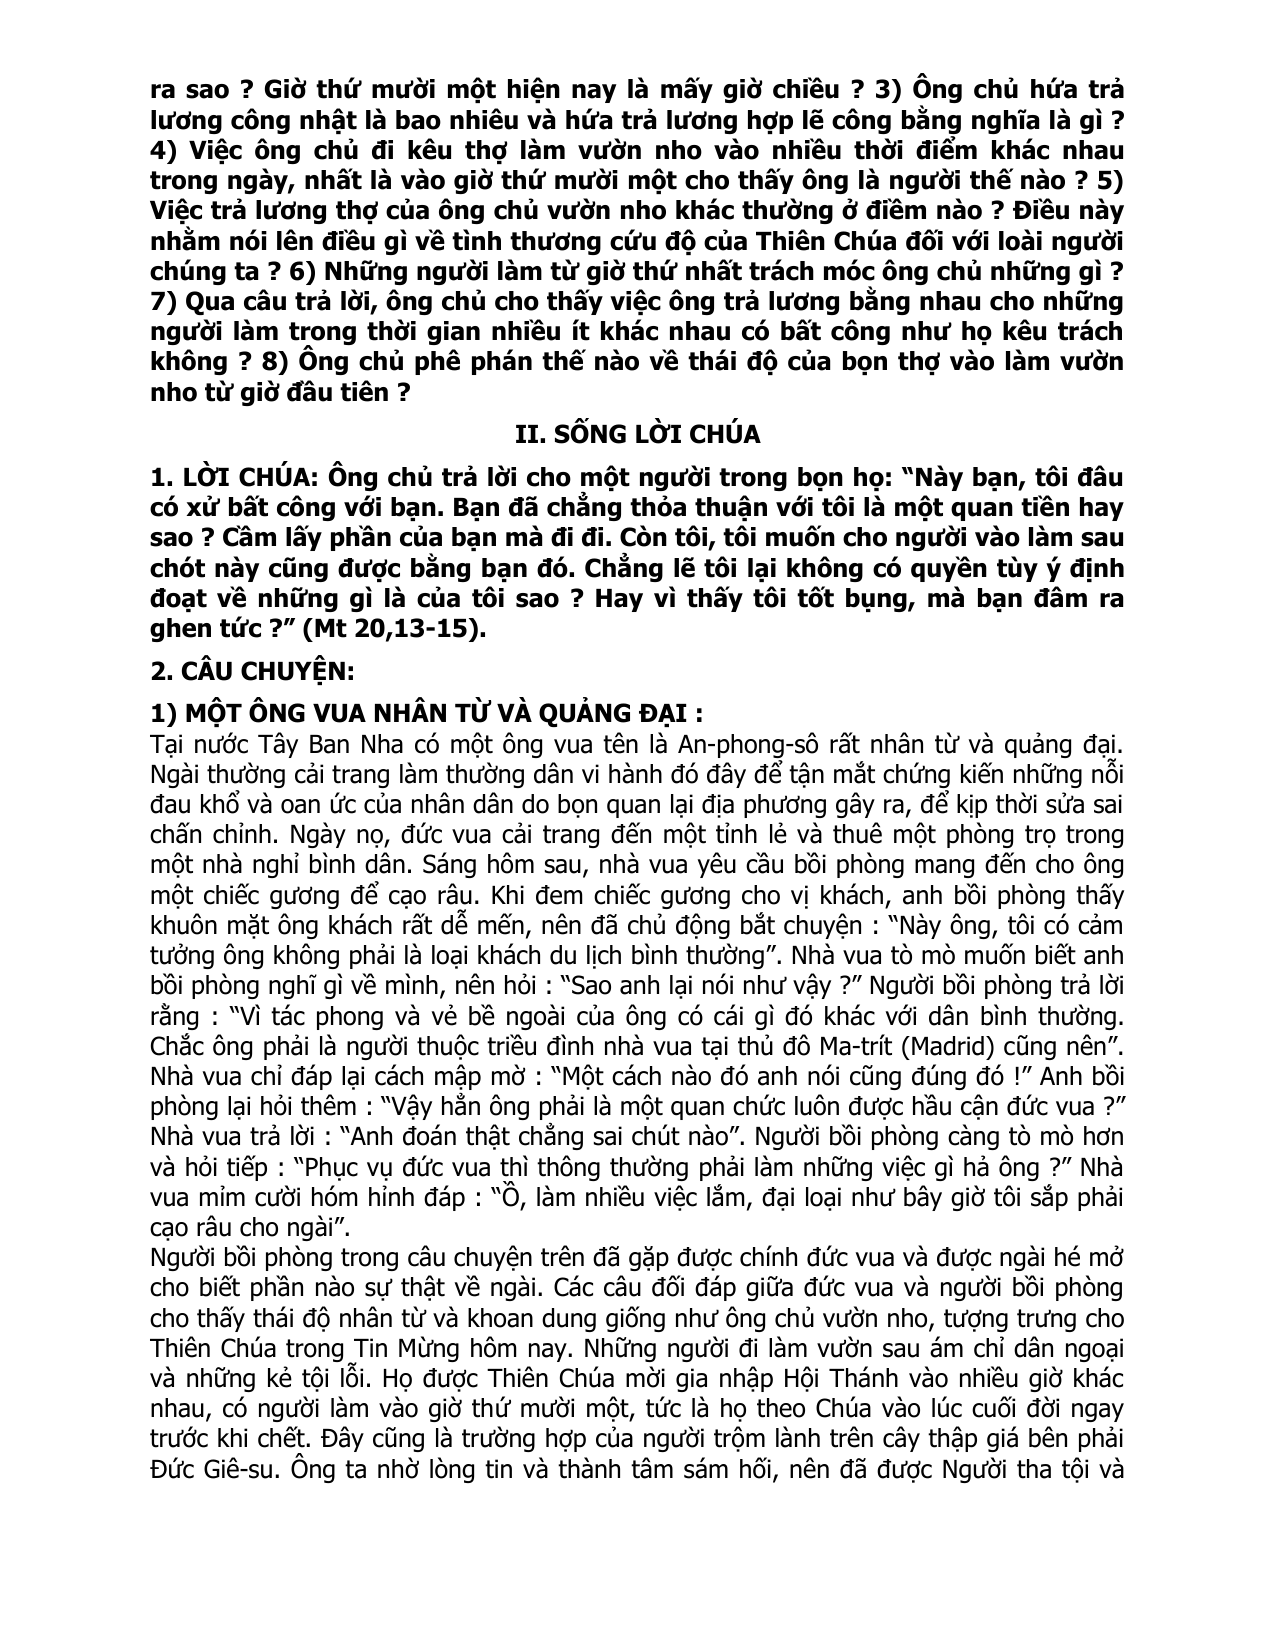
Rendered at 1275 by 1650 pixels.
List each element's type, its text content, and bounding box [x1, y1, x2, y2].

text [150, 1242, 1125, 1483]
text 2. CÂU CHUYỆN: [150, 655, 1125, 685]
text 1) MỘT ÔNG VUA NHÂN TỪ VÀ QUẢNG ĐẠI : [150, 698, 1125, 728]
text II. SỐNG LỜI CHÚA [150, 419, 1125, 449]
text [150, 74, 1125, 406]
text Tại nước Tây Ban Nha có một ông vua tên là An-phong-sô rất nhân từ và quảng đại. Ngài thường cải trang làm thường dân vi hành đó đây để tận mắt chứng kiến những nỗi đau khổ và oan ức của nhân dân do bọn quan lại địa phương gây ra, để kịp thời sửa sai chấn chỉnh. Ngày nọ, đức vua cải trang đến một tỉnh lẻ và thuê một phòng trọ trong một nhà nghỉ bình dân. Sáng hôm sau, nhà vua yêu cầu bồi phòng mang đến cho ông một chiếc gương để cạo râu. Khi đem chiếc gương cho vị khách, anh bồi phòng thấy khuôn mặt ông khách rất dễ mến, nên đã chủ động bắt chuyện : “Này ông, tôi có cảm tưởng ông không phải là loại khách du lịch bình thường”. Nhà vua tò mò muốn biết anh bồi phòng nghĩ gì về mình, nên hỏi : “Sao anh lại nói như vậy ?” Người bồi phòng trả lời rằng : “Vì tác phong và vẻ bề ngoài của ông có cái gì đó khác với dân bình thường. Chắc ông phải là người thuộc triều đình nhà vua tại thủ đô Ma-trít (Madrid) cũng nên”. Nhà vua chỉ đáp lại cách mập mờ : “Một cách nào đó anh nói cũng đúng đó !” Anh bồi phòng lại hỏi thêm : “Vậy hẳn ông phải là một quan chức luôn được hầu cận đức vua ?” Nhà vua trả lời : “Anh đoán thật chẳng sai chút nào”. Người bồi phòng càng tò mò hơn và hỏi tiếp : “Phục vụ đức vua thì thông thường phải làm những việc gì hả ông ?” Nhà vua mỉm cười hóm hỉnh đáp : “Ồ, làm nhiều việc lắm, đại loại như bây giờ tôi sắp phải cạo râu cho ngài”. [150, 728, 1125, 1242]
text 1. LỜI CHÚA: Ông chủ trả lời cho một người trong bọn họ: “Này bạn, tôi đâu có xử bất công với bạn. Bạn đã chẳng thỏa thuận với tôi là một quan tiền hay sao ? Cầm lấy phần của bạn mà đi đi. Còn tôi, tôi muốn cho người vào làm sau chót này cũng được bằng bạn đó. Chẳng lẽ tôi lại không có quyền tùy ý định đoạt về những gì là của tôi sao ? Hay vì thấy tôi tốt bụng, mà bạn đâm ra ghen tức ?” (Mt 20,13-15). [150, 461, 1125, 643]
